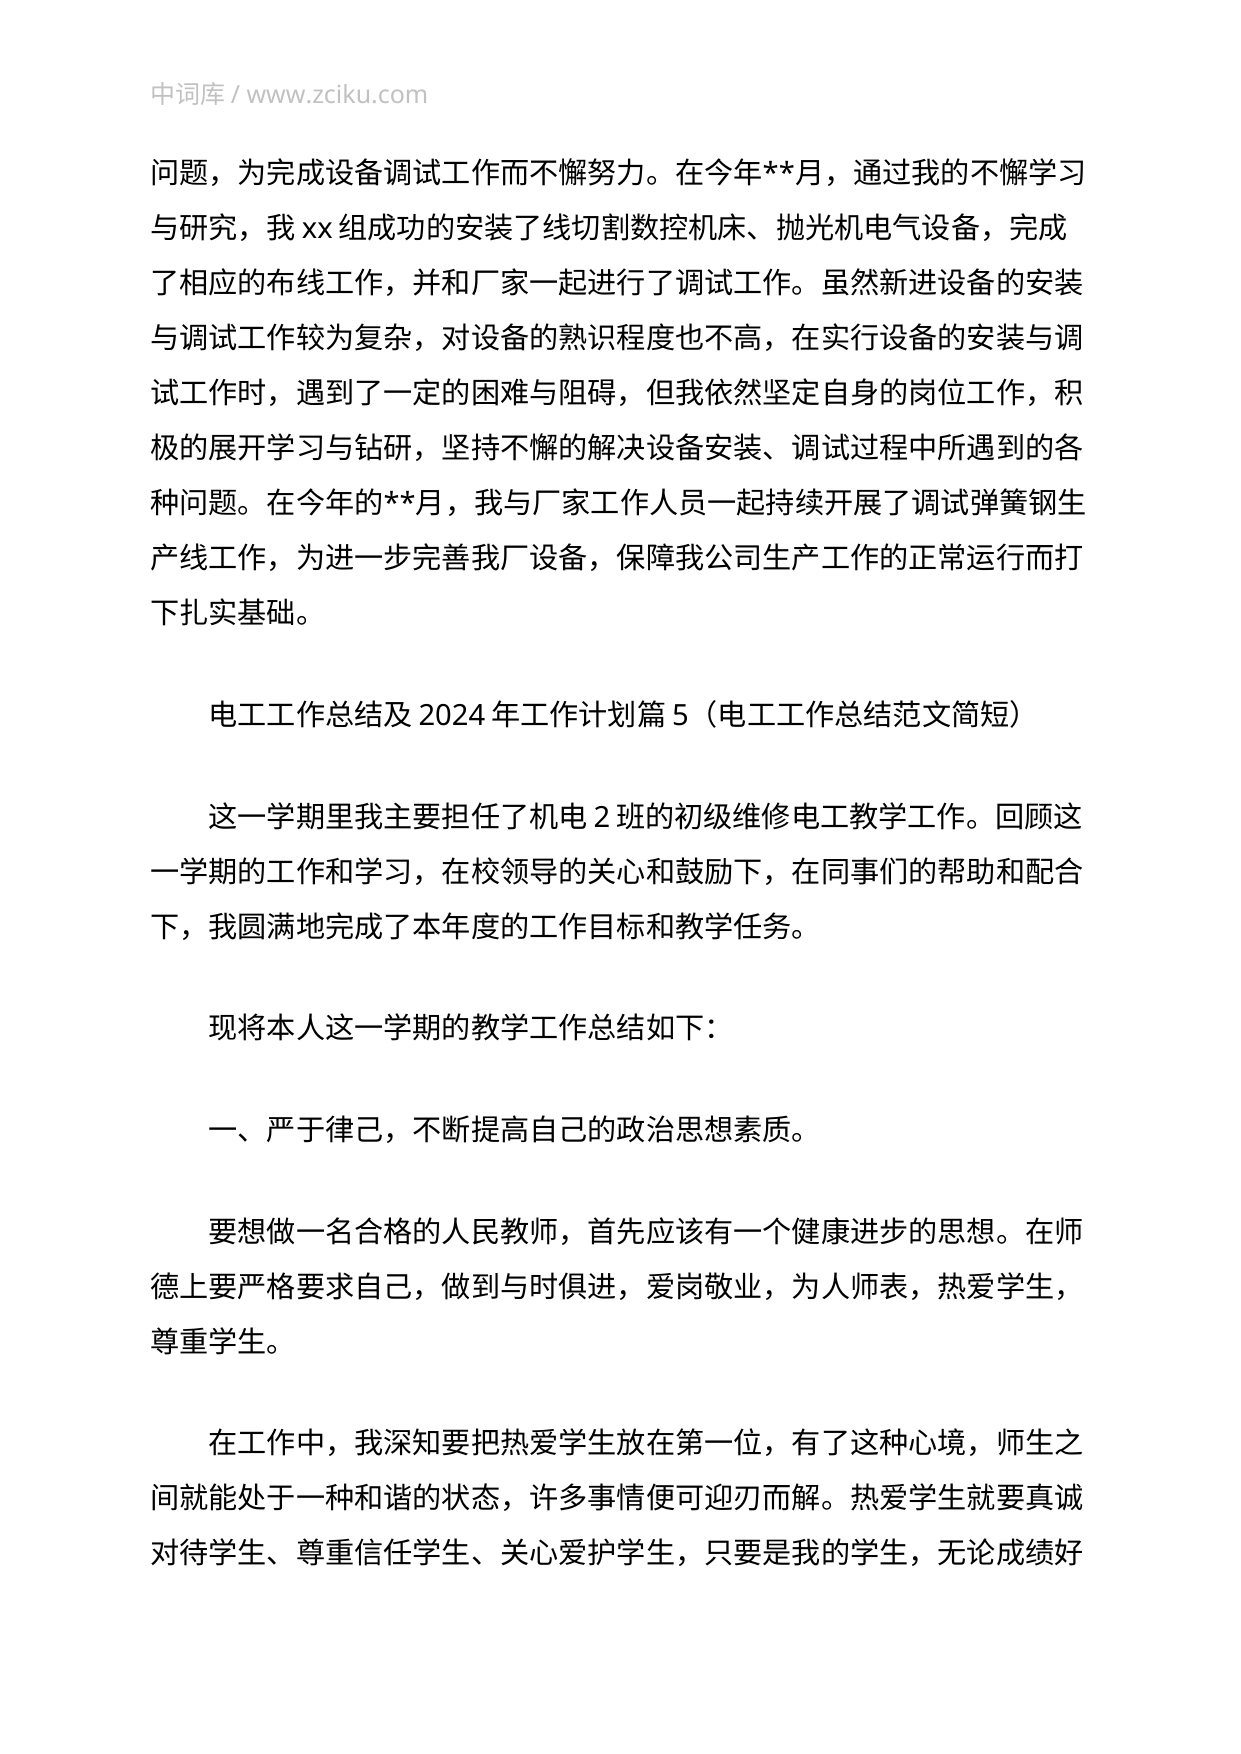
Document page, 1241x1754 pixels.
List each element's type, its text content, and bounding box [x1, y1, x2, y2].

text 一、严于律己，不断提高自己的政治思想素质。 [150, 1107, 1090, 1149]
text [150, 1420, 1090, 1572]
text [150, 150, 1090, 632]
text 电工工作总结及2024年工作计划篇5（电工工作总结范文简短） [150, 691, 1090, 734]
text 这一学期里我主要担任了机电2班的初级维修电工教学工作。回顾这一学期的工作和学习，在校领导的关心和鼓励下，在同事们的帮助和配合下，我圆满地完成了本年度的工作目标和教学任务。 [150, 793, 1090, 945]
text 要想做一名合格的人民教师，首先应该有一个健康进步的思想。在师德上要严格要求自己，做到与时俱进，爱岗敬业，为人师表，热爱学生，尊重学生。 [150, 1208, 1090, 1361]
text 现将本人这一学期的教学工作总结如下： [150, 1005, 1090, 1047]
